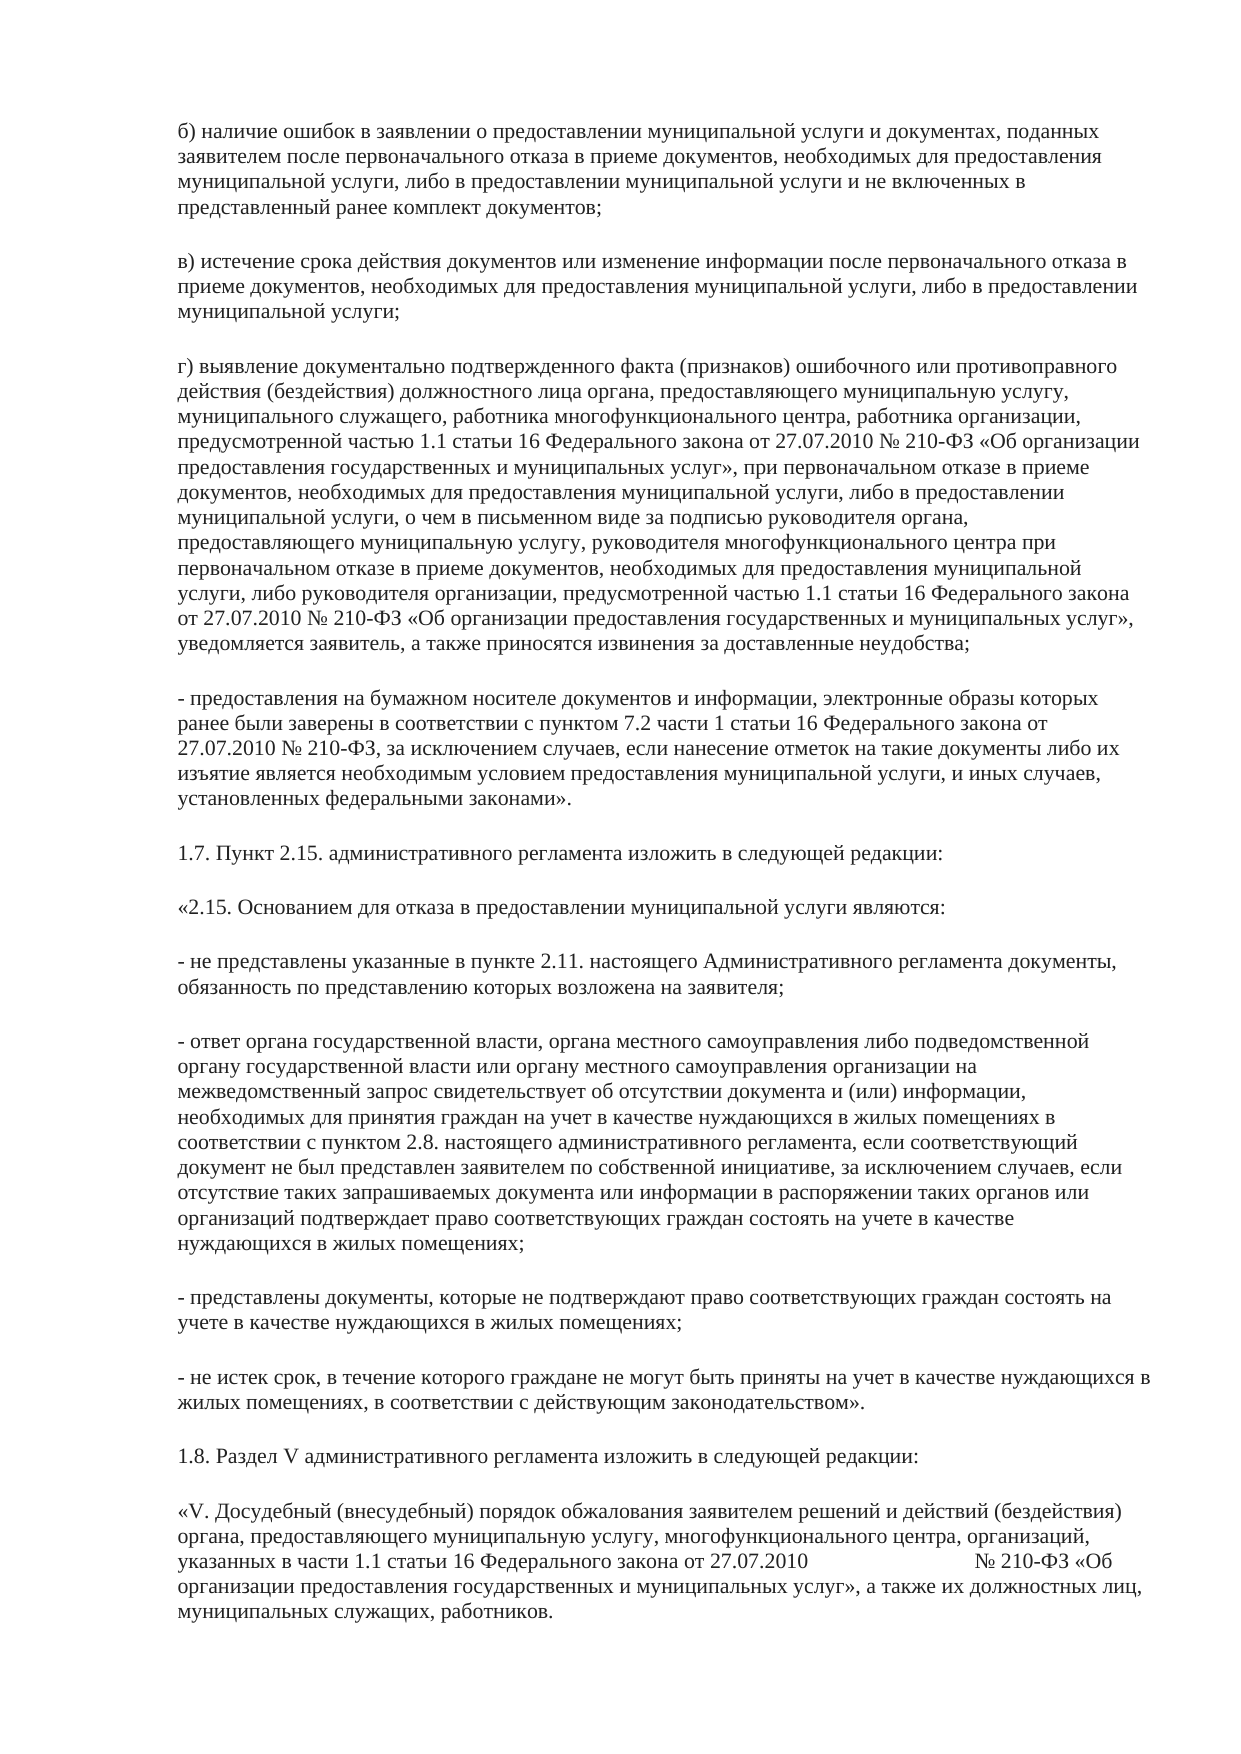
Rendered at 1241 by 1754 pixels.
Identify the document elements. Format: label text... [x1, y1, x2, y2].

text - предоставления на бумажном носителе документов и информации, электронные образы которых ранее были заверены в соответствии с пунктом 7.2 части 1 статьи 16 Федерального закона от 27.07.2010 № 210-ФЗ, за исключением случаев, если нанесение отметок на такие документы либо их изъятие является необходимым условием предоставления муниципальной услуги, и иных случаев, установленных федеральными законами». [177, 684, 1152, 811]
text 1.7. Пункт 2.15. административного регламента изложить в следующей редакции: [177, 840, 1152, 865]
text б) наличие ошибок в заявлении о предоставлении муниципальной услуги и документах, поданных заявителем после первоначального отказа в приеме документов, необходимых для предоставления муниципальной услуги, либо в предоставлении муниципальной услуги и не включенных в представленный ранее комплект документов; [177, 118, 1152, 219]
text - ответ органа государственной власти, органа местного самоуправления либо подведомственной органу государственной власти или органу местного самоуправления организации на межведомственный запрос свидетельствует об отсутствии документа и (или) информации, необходимых для принятия граждан на учет в качестве нуждающихся в жилых помещениях в соответствии с пунктом 2.8. настоящего административного регламента, если соответствующий документ не был представлен заявителем по собственной инициативе, за исключением случаев, если отсутствие таких запрашиваемых документа или информации в распоряжении таких органов или организаций подтверждает право соответствующих граждан состоять на учете в качестве нуждающихся в жилых помещениях; [177, 1028, 1152, 1255]
text в) истечение срока действия документов или изменение информации после первоначального отказа в приеме документов, необходимых для предоставления муниципальной услуги, либо в предоставлении муниципальной услуги; [177, 248, 1152, 324]
text «2.15. Основанием для отказа в предоставлении муниципальной услуги являются: [177, 894, 1152, 919]
text «V. Досудебный (внесудебный) порядок обжалования заявителем решений и действий (бездействия) органа, предоставляющего муниципальную услугу, многофункционального центра, организаций, указанных в части 1.1 статьи 16 Федерального закона от 27.07.2010 № 210-ФЗ «Об организации предоставления государственных и муниципальных услуг», а также их должностных лиц, муниципальных служащих, работников. [177, 1498, 1152, 1624]
text - не представлены указанные в пункте 2.11. настоящего Административного регламента документы, обязанность по представлению которых возложена на заявителя; [177, 948, 1152, 999]
text - представлены документы, которые не подтверждают право соответствующих граждан состоять на учете в качестве нуждающихся в жилых помещениях; [177, 1284, 1152, 1334]
text г) выявление документально подтвержденного факта (признаков) ошибочного или противоправного действия (бездействия) должностного лица органа, предоставляющего муниципальную услугу, муниципального служащего, работника многофункционального центра, работника организации, предусмотренной частью 1.1 статьи 16 Федерального закона от 27.07.2010 № 210-ФЗ «Об организации предоставления государственных и муниципальных услуг», при первоначальном отказе в приеме документов, необходимых для предоставления муниципальной услуги, либо в предоставлении муниципальной услуги, о чем в письменном виде за подписью руководителя органа, предоставляющего муниципальную услугу, руководителя многофункционального центра при первоначальном отказе в приеме документов, необходимых для предоставления муниципальной услуги, либо руководителя организации, предусмотренной частью 1.1 статьи 16 Федерального закона от 27.07.2010 № 210-ФЗ «Об организации предоставления государственных и муниципальных услуг», уведомляется заявитель, а также приносятся извинения за доставленные неудобства; [177, 353, 1152, 655]
text 1.8. Раздел V административного регламента изложить в следующей редакции: [177, 1443, 1152, 1468]
text - не истек срок, в течение которого граждане не могут быть приняты на учет в качестве нуждающихся в жилых помещениях, в соответствии с действующим законодательством». [177, 1364, 1152, 1414]
